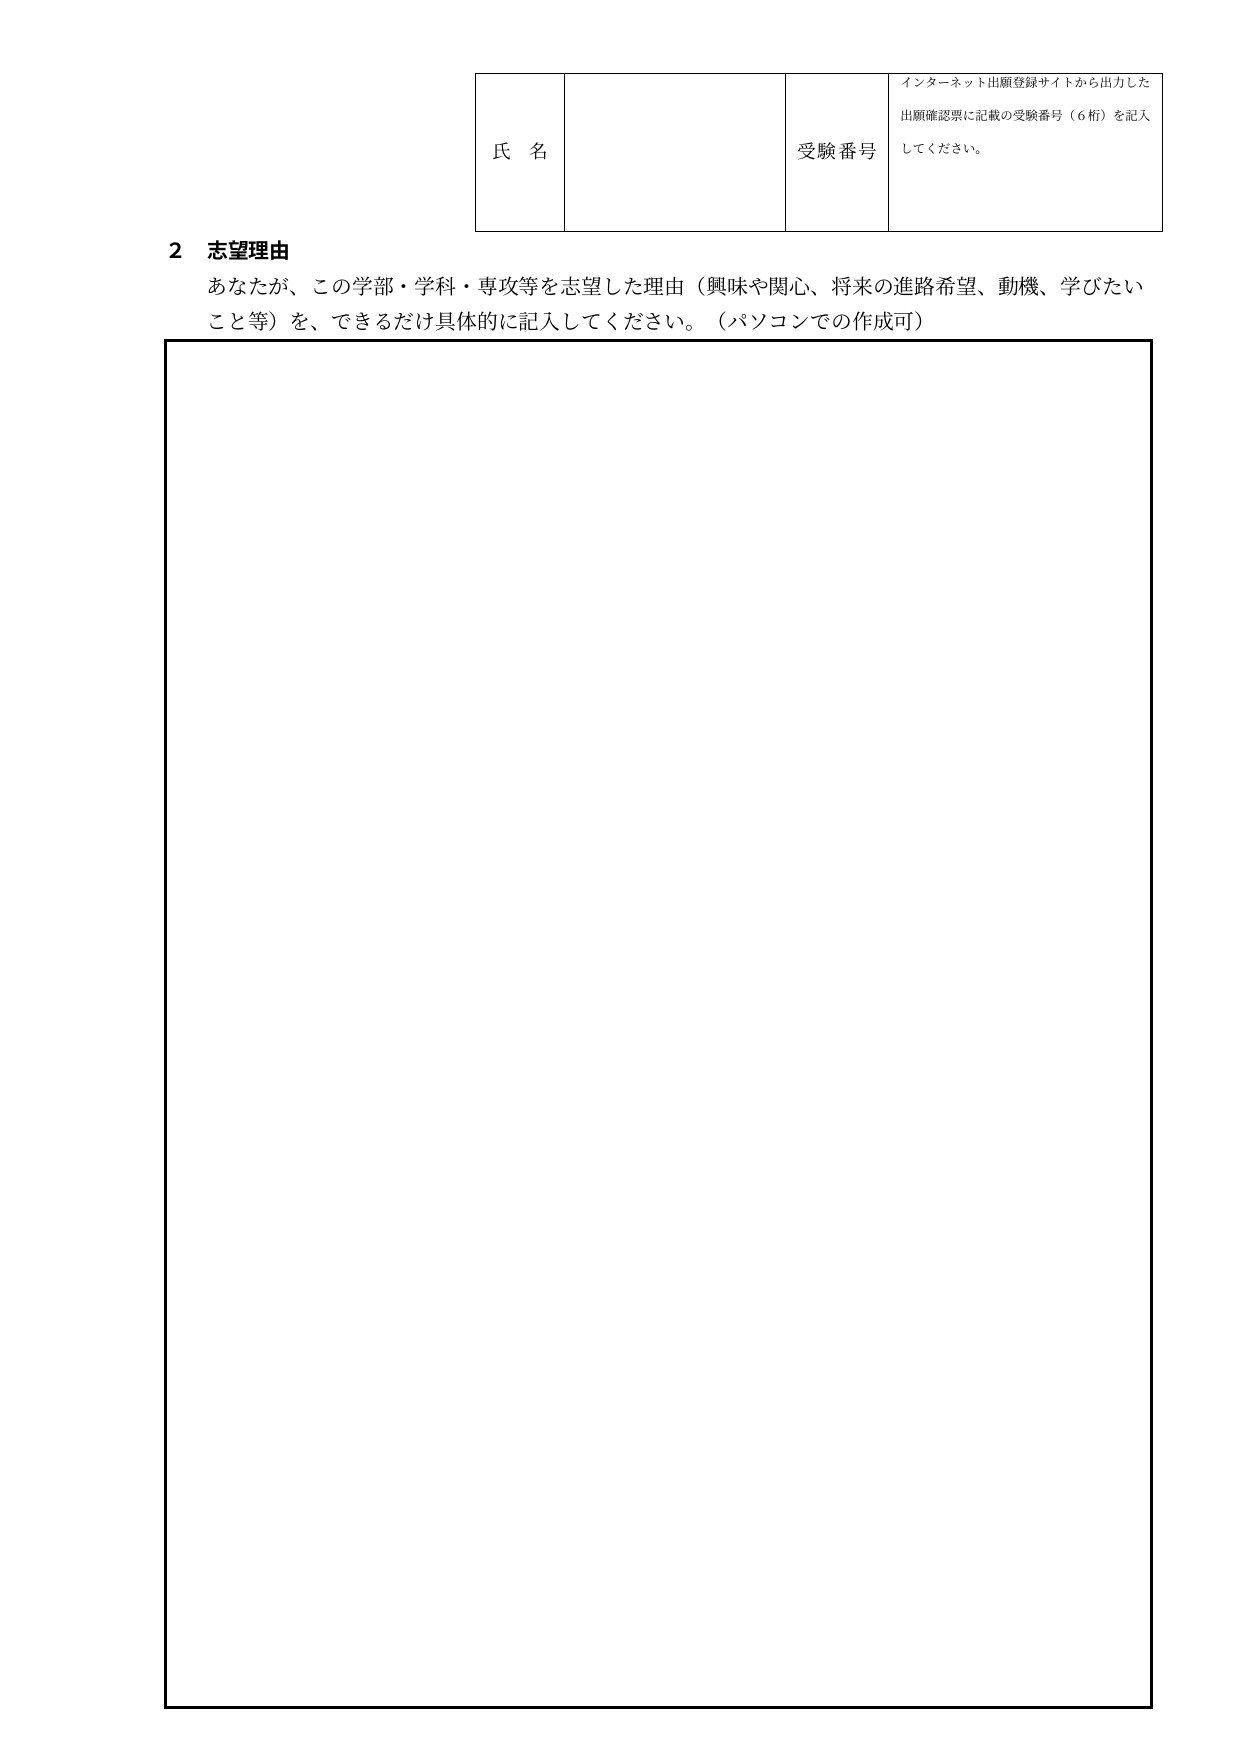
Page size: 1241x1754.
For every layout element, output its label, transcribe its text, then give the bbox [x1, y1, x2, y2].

table_header インターネット出願登録サイトから出力した出願確認票に記載の受験番号（６桁）を記入してください。 [889, 74, 1162, 172]
text あなたが、この学部・学科・専攻等を志望した理由（興味や関心、将来の進路希望、動機、学びたいこと等）を、できるだけ具体的に記入してください。（パソコンでの作成可） [206, 267, 1152, 339]
text ２ 志望理由 [165, 232, 1152, 267]
table_header 氏 名 [476, 74, 564, 231]
table_header [565, 74, 785, 231]
table_header [167, 342, 1150, 1706]
table_header 受験番号 [786, 74, 888, 231]
table_cell [889, 172, 1162, 231]
